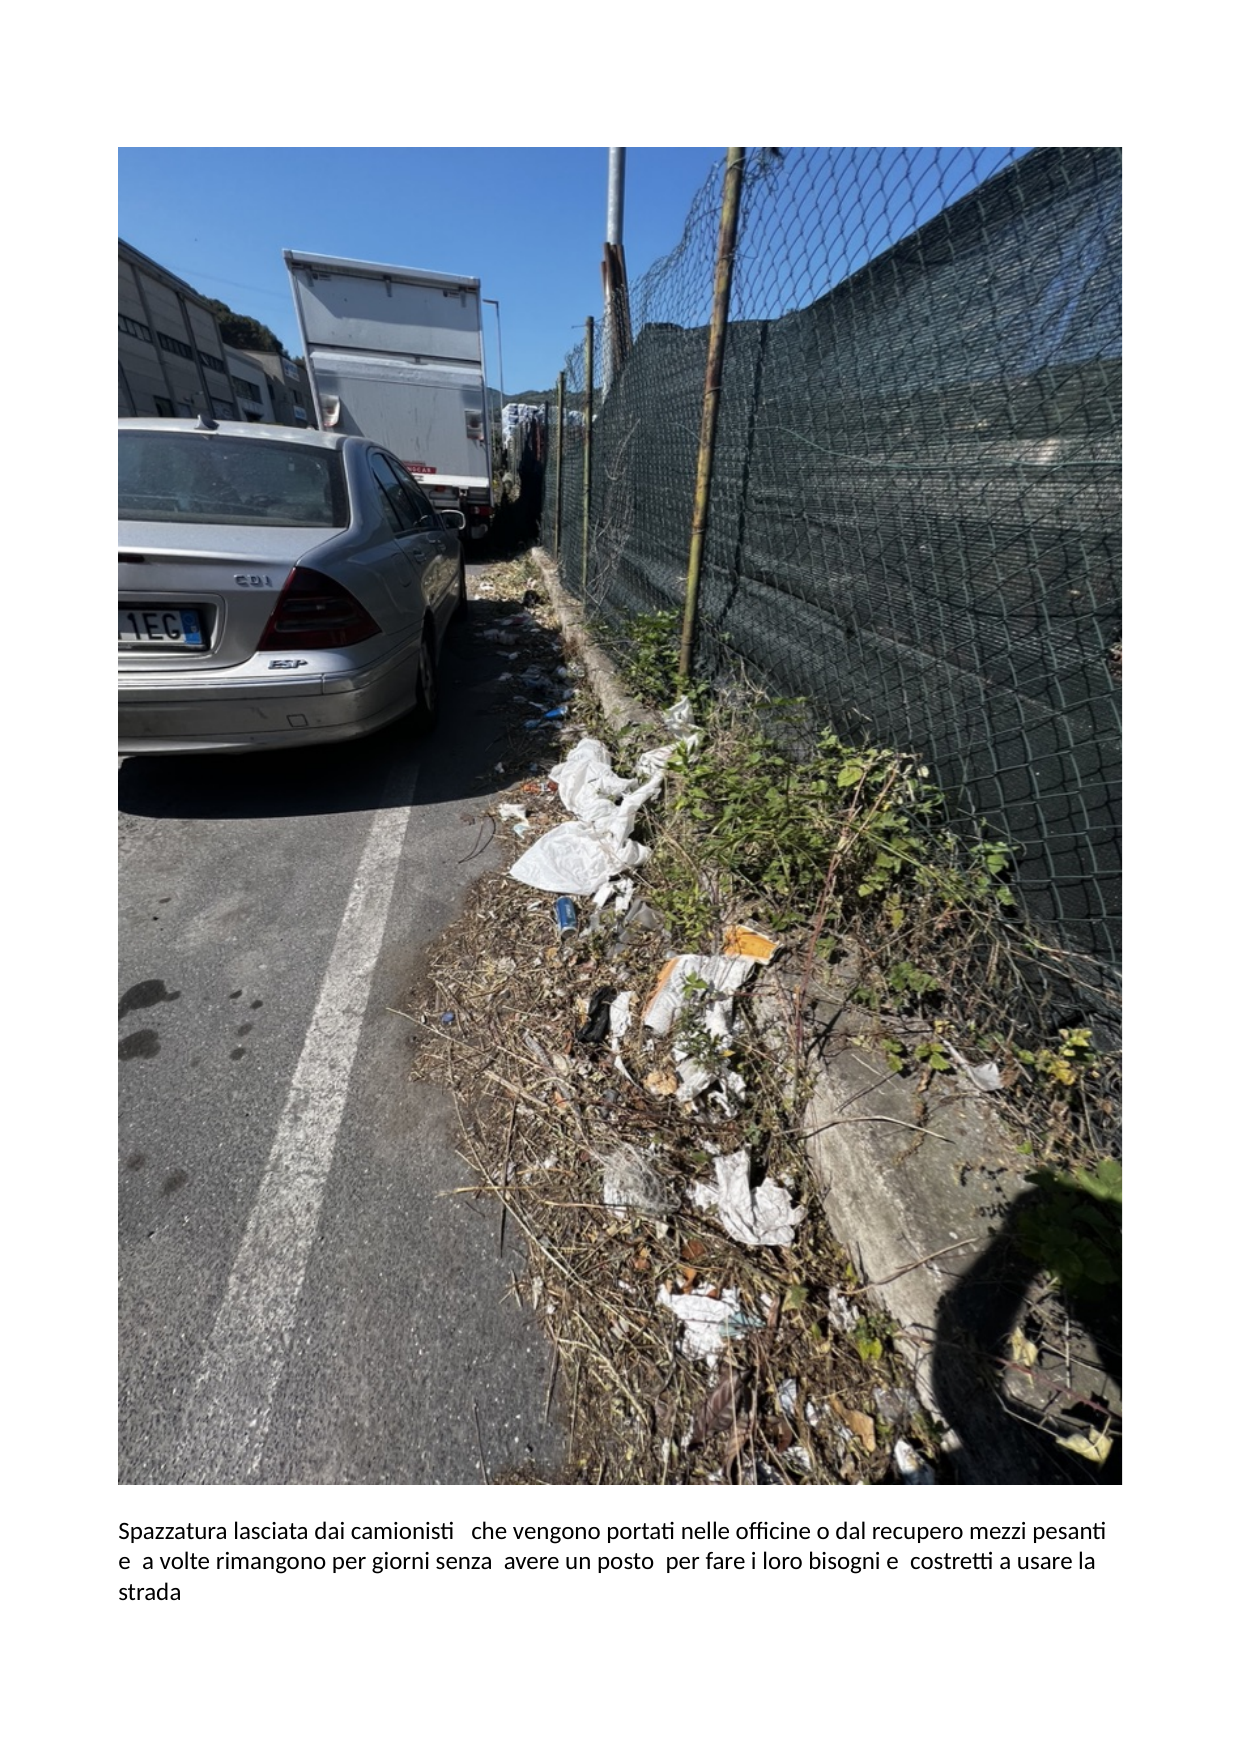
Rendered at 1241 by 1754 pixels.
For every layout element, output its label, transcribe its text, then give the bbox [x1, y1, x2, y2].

text Spazzatura lasciata dai camionisti che vengono portati nelle officine o dal recupero mezzi pesanti e a volte rimangono per giorni senza avere un posto per fare i loro bisogni e costretti a usare la strada [118, 1515, 1122, 1607]
picture [118, 147, 1123, 1485]
